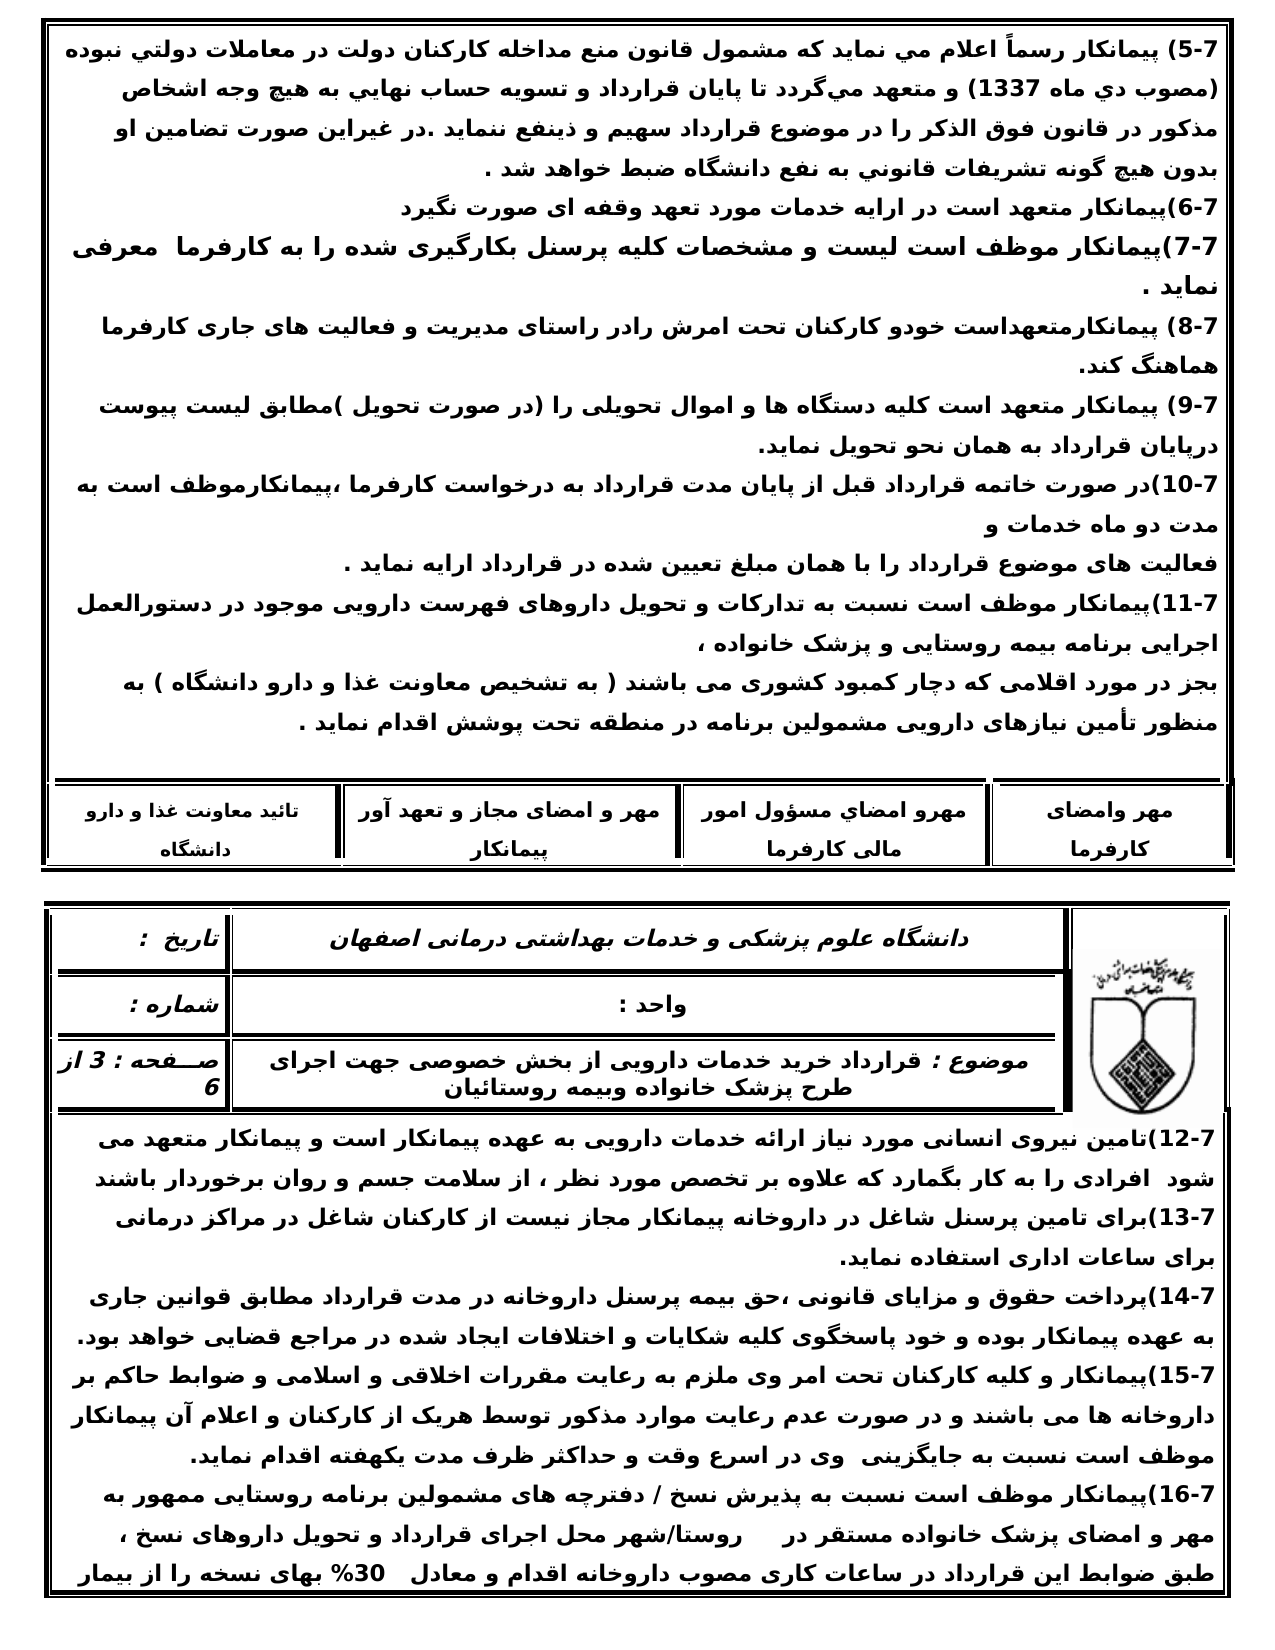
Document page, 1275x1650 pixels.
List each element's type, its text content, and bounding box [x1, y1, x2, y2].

table_cell صفحه : 3 از 6 [49, 1033, 229, 1107]
table_header [1073, 909, 1227, 1107]
table_header دانشگاه علوم پزشکی و خدمات بهداشتی درمانی اصفهان [229, 906, 1068, 969]
table_cell مهر وامضای کارفرما [989, 778, 1230, 864]
table_cell مهر و امضای مجاز و تعهد آور پیمانکار [340, 782, 679, 864]
table_header تاريخ : [48, 906, 229, 969]
table_cell تائید معاونت غذا و دارو دانشگاه [46, 778, 340, 864]
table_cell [49, 1107, 1227, 1590]
table_cell موضوع : قرارداد خرید خدمات دارویی از بخش خصوصی جهت اجرای طرح پزشک خانواده وبیمه روستائیان [229, 1033, 1063, 1107]
table_cell واحد : [229, 969, 1063, 1033]
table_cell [49, 26, 1226, 778]
table_cell شماره : [49, 969, 229, 1033]
table_cell مهرو امضاي مسؤول امور مالی کارفرما [679, 778, 989, 864]
